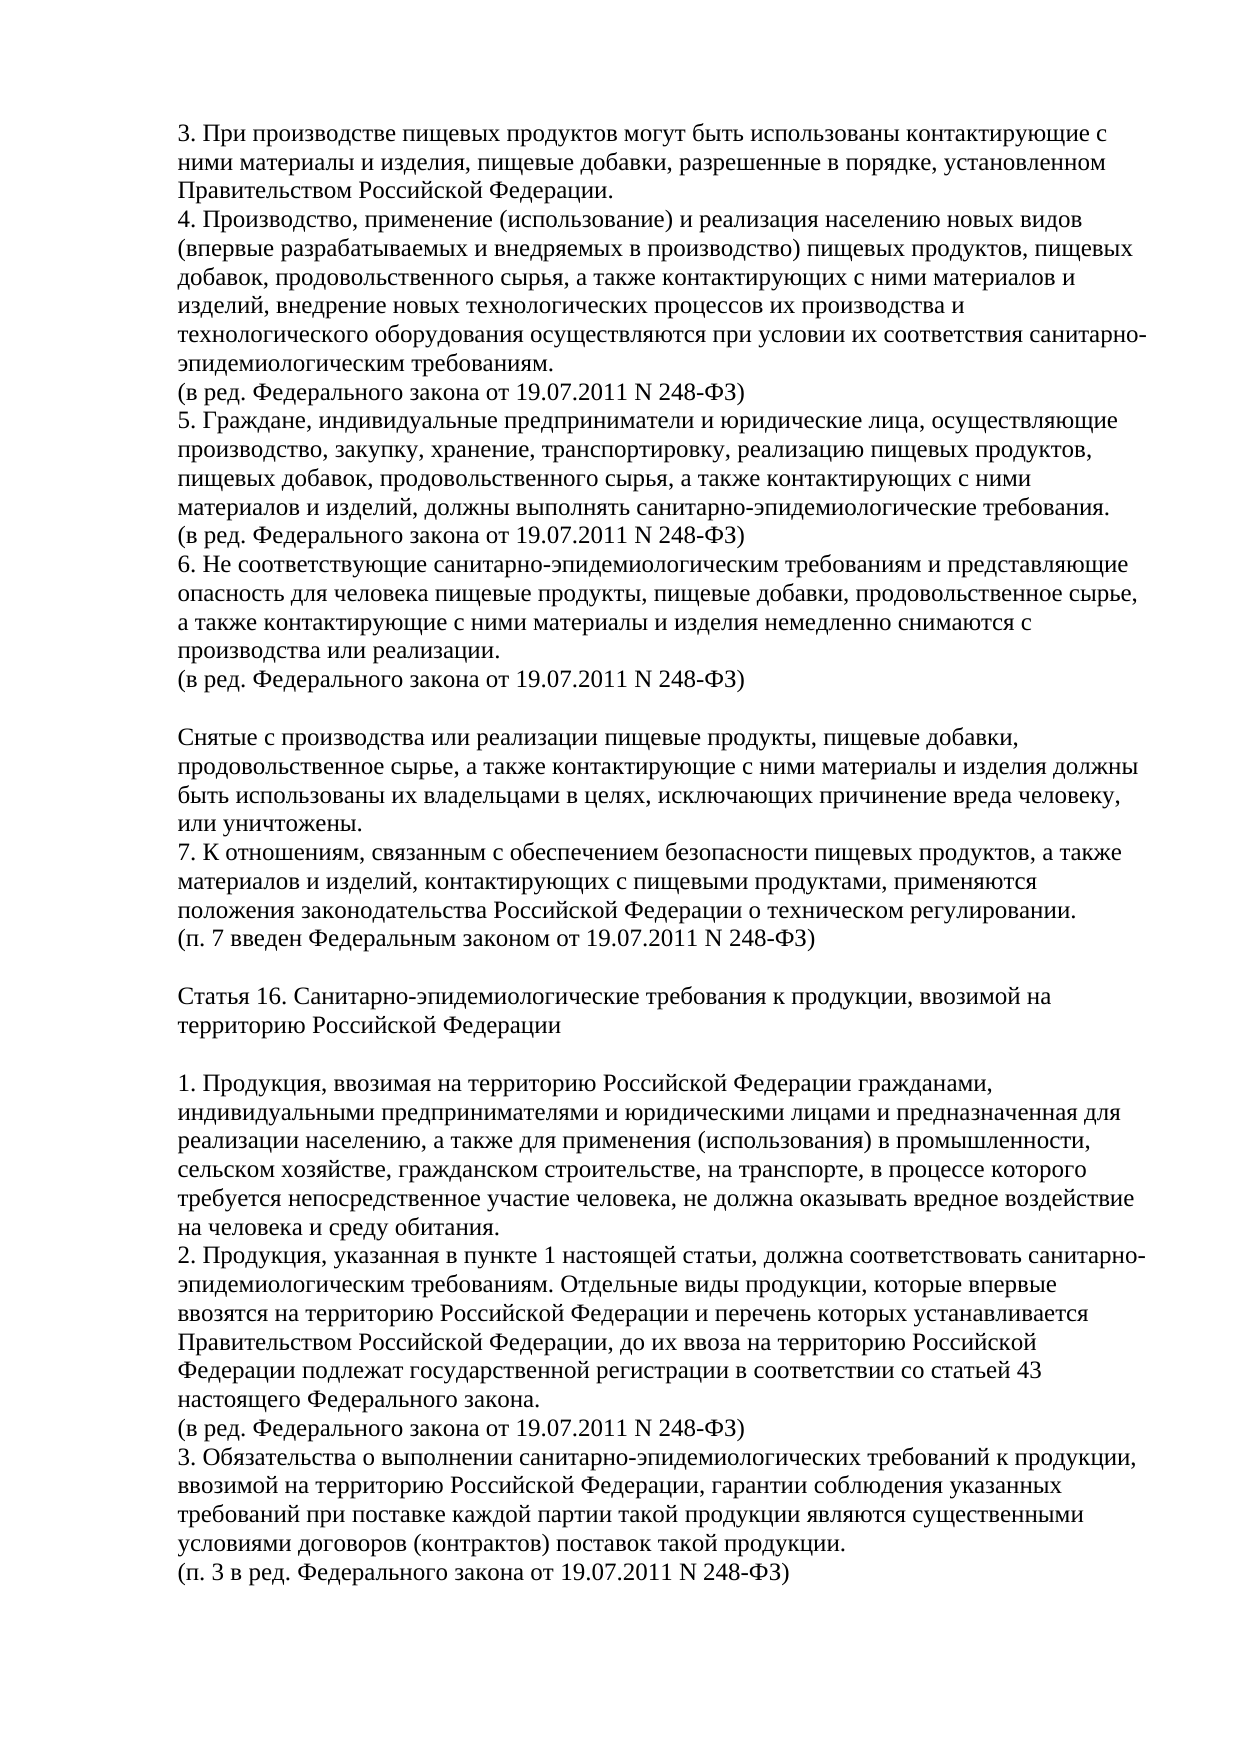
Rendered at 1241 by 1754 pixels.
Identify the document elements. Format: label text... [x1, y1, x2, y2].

text Статья 16. Санитарно-эпидемиологические требования к продукции, ввозимой на территорию Российской Федерации [177, 981, 1152, 1039]
text Снятые с производства или реализации пищевые продукты, пищевые добавки, продовольственное сырье, а также контактирующие с ними материалы и изделия должны быть использованы их владельцами в целях, исключающих причинение вреда человеку, или уничтожены. 7. К отношениям, связанным с обеспечением безопасности пищевых продуктов, а также материалов и изделий, контактирующих с пищевыми продуктами, применяются положения законодательства Российской Федерации о техническом регулировании. (п. 7 введен Федеральным законом от 19.07.2011 N 248-ФЗ) [177, 722, 1152, 952]
text 1. Продукция, ввозимая на территорию Российской Федерации гражданами, индивидуальными предпринимателями и юридическими лицами и предназначенная для реализации населению, а также для применения (использования) в промышленности, сельском хозяйстве, гражданском строительстве, на транспорте, в процессе которого требуется непосредственное участие человека, не должна оказывать вредное воздействие на человека и среду обитания. 2. Продукция, указанная в пункте 1 настоящей статьи, должна соответствовать санитарно-эпидемиологическим требованиям. Отдельные виды продукции, которые впервые ввозятся на территорию Российской Федерации и перечень которых устанавливается Правительством Российской Федерации, до их ввоза на территорию Российской Федерации подлежат государственной регистрации в соответствии со статьей 43 настоящего Федерального закона. (в ред. Федерального закона от 19.07.2011 N 248-ФЗ) 3. Обязательства о выполнении санитарно-эпидемиологических требований к продукции, ввозимой на территорию Российской Федерации, гарантии соблюдения указанных требований при поставке каждой партии такой продукции являются существенными условиями договоров (контрактов) поставок такой продукции. (п. 3 в ред. Федерального закона от 19.07.2011 N 248-ФЗ) [177, 1068, 1152, 1586]
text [177, 118, 1152, 693]
